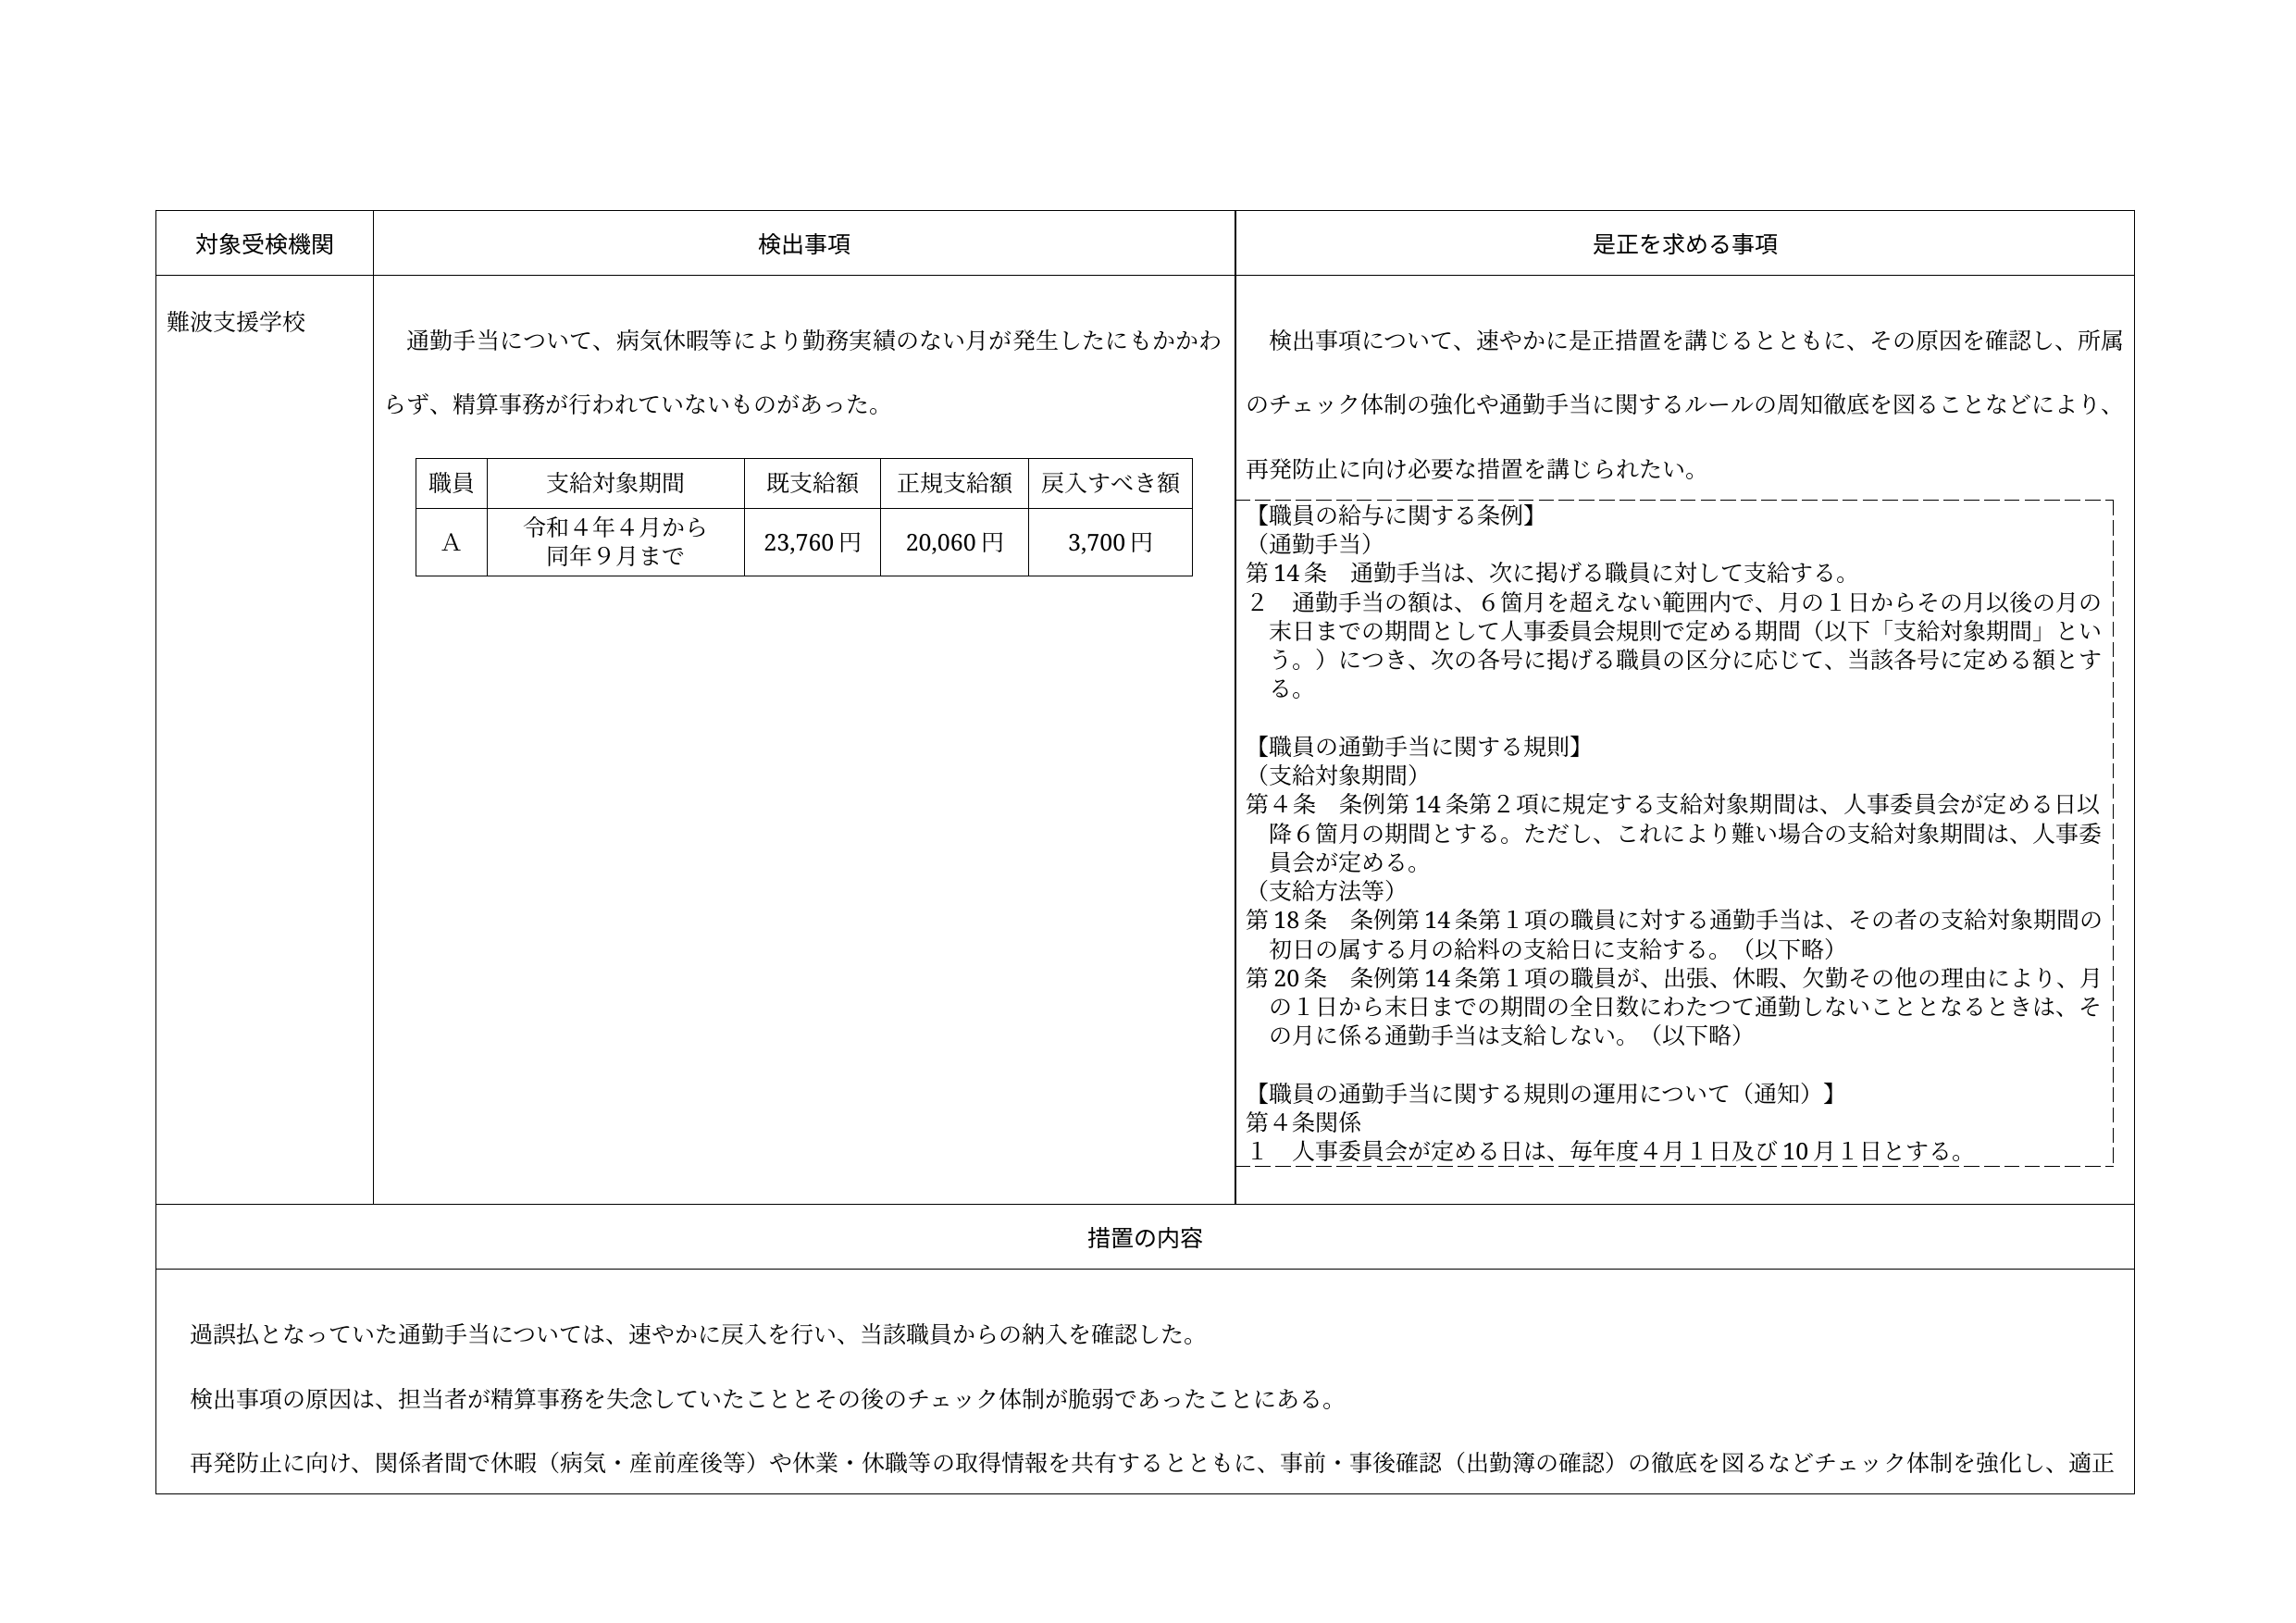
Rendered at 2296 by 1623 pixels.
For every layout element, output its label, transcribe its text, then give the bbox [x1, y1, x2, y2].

table_cell 難波支援学校 [156, 276, 373, 1204]
table_header 検出事項 [374, 211, 1235, 275]
table_header 対象受検機関 [156, 211, 373, 275]
table_cell 検出事項について、速やかに是正措置を講じるとともに、その原因を確認し、所属のチェック体制の強化や通勤手当に関するルールの周知徹底を図ることなどにより、再発防止に向け必要な措置を講じられたい。 [1236, 276, 2134, 1204]
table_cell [156, 1270, 2134, 1493]
table_header 是正を求める事項 [1236, 211, 2134, 275]
table_cell 措置の内容 [156, 1205, 2134, 1269]
table_cell 通勤手当について、病気休暇等により勤務実績のない月が発生したにもかかわらず、精算事務が行われていないものがあった。 [374, 276, 1235, 1204]
